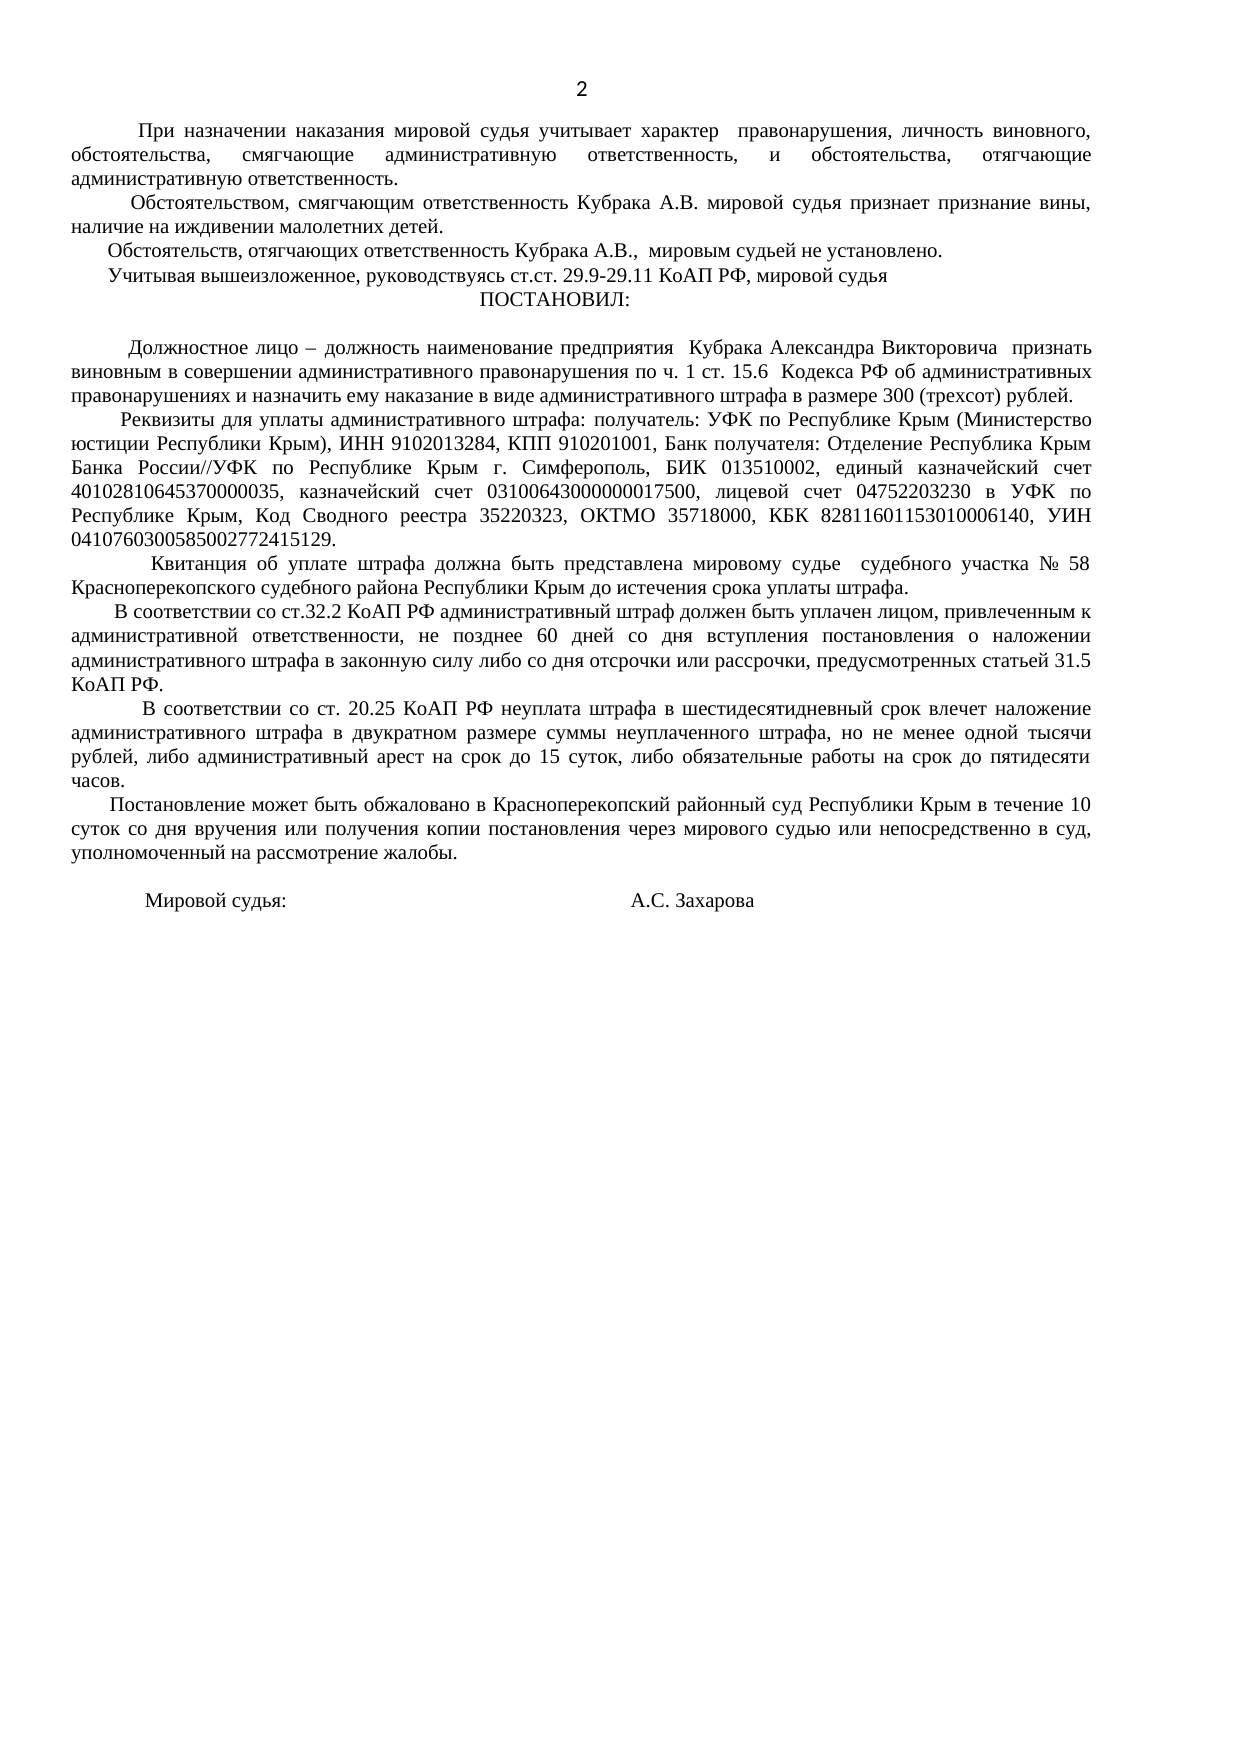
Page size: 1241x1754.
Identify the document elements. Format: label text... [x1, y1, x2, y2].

text ПОСТАНОВИЛ: [71, 287, 1092, 311]
text В соответствии со ст.32.2 КоАП РФ административный штраф должен быть уплачен лицом, привлеченным к административной ответственности, не позднее 60 дней со дня вступления постановления о наложении административного штрафа в законную силу либо со дня отсрочки или рассрочки, предусмотренных статьей 31.5 КоАП РФ. [71, 599, 1092, 696]
text В соответствии со ст. 20.25 КоАП РФ неуплата штрафа в шестидесятидневный срок влечет наложение административного штрафа в двукратном размере суммы неуплаченного штрафа, но не менее одной тысячи рублей, либо административный арест на срок до 15 суток, либо обязательные работы на срок до пятидесяти часов. [71, 696, 1092, 792]
text Постановление может быть обжаловано в Красноперекопский районный суд Республики Крым в течение 10 суток со дня вручения или получения копии постановления через мирового судью или непосредственно в суд, уполномоченный на рассмотрение жалобы. [71, 792, 1092, 864]
text Квитанция об уплате штрафа должна быть представлена мировому судье судебного участка № 58 Красноперекопского судебного района Республики Крым до истечения срока уплаты штрафа. [71, 551, 1092, 599]
text При назначении наказания мировой судья учитывает характер правонарушения, личность виновного, обстоятельства, смягчающие административную ответственность, и обстоятельства, отягчающие административную ответственность. [71, 118, 1092, 190]
text Мировой судья: А.С. Захарова [71, 888, 1092, 912]
text Обстоятельств, отягчающих ответственность Кубрака А.В., мировым судьей не установлено. [71, 238, 1092, 262]
text Учитывая вышеизложенное, руководствуясь ст.ст. 29.9-29.11 КоАП РФ, мировой судья [71, 262, 1092, 287]
text Должностное лицо – должность наименование предприятия Кубрака Александра Викторовича признать виновным в совершении административного правонарушения по ч. 1 ст. 15.6 Кодекса РФ об административных правонарушениях и назначить ему наказание в виде административного штрафа в размере 300 (трехсот) рублей. [71, 335, 1092, 407]
text Реквизиты для уплаты административного штрафа: получатель: УФК по Республике Крым (Министерство юстиции Республики Крым), ИНН 9102013284, КПП 910201001, Банк получателя: Отделение Республика Крым Банка России//УФК по Республике Крым г. Симферополь, БИК 013510002, единый казначейский счет 40102810645370000035, казначейский счет 03100643000000017500, лицевой счет 04752203230 в УФК по Республике Крым, Код Сводного реестра 35220323, ОКТМО 35718000, КБК 82811601153010006140, УИН 0410760300585002772415129. [71, 407, 1092, 551]
text Обстоятельством, смягчающим ответственность Кубрака А.В. мировой судья признает признание вины, наличие на иждивении малолетних детей. [71, 190, 1092, 238]
